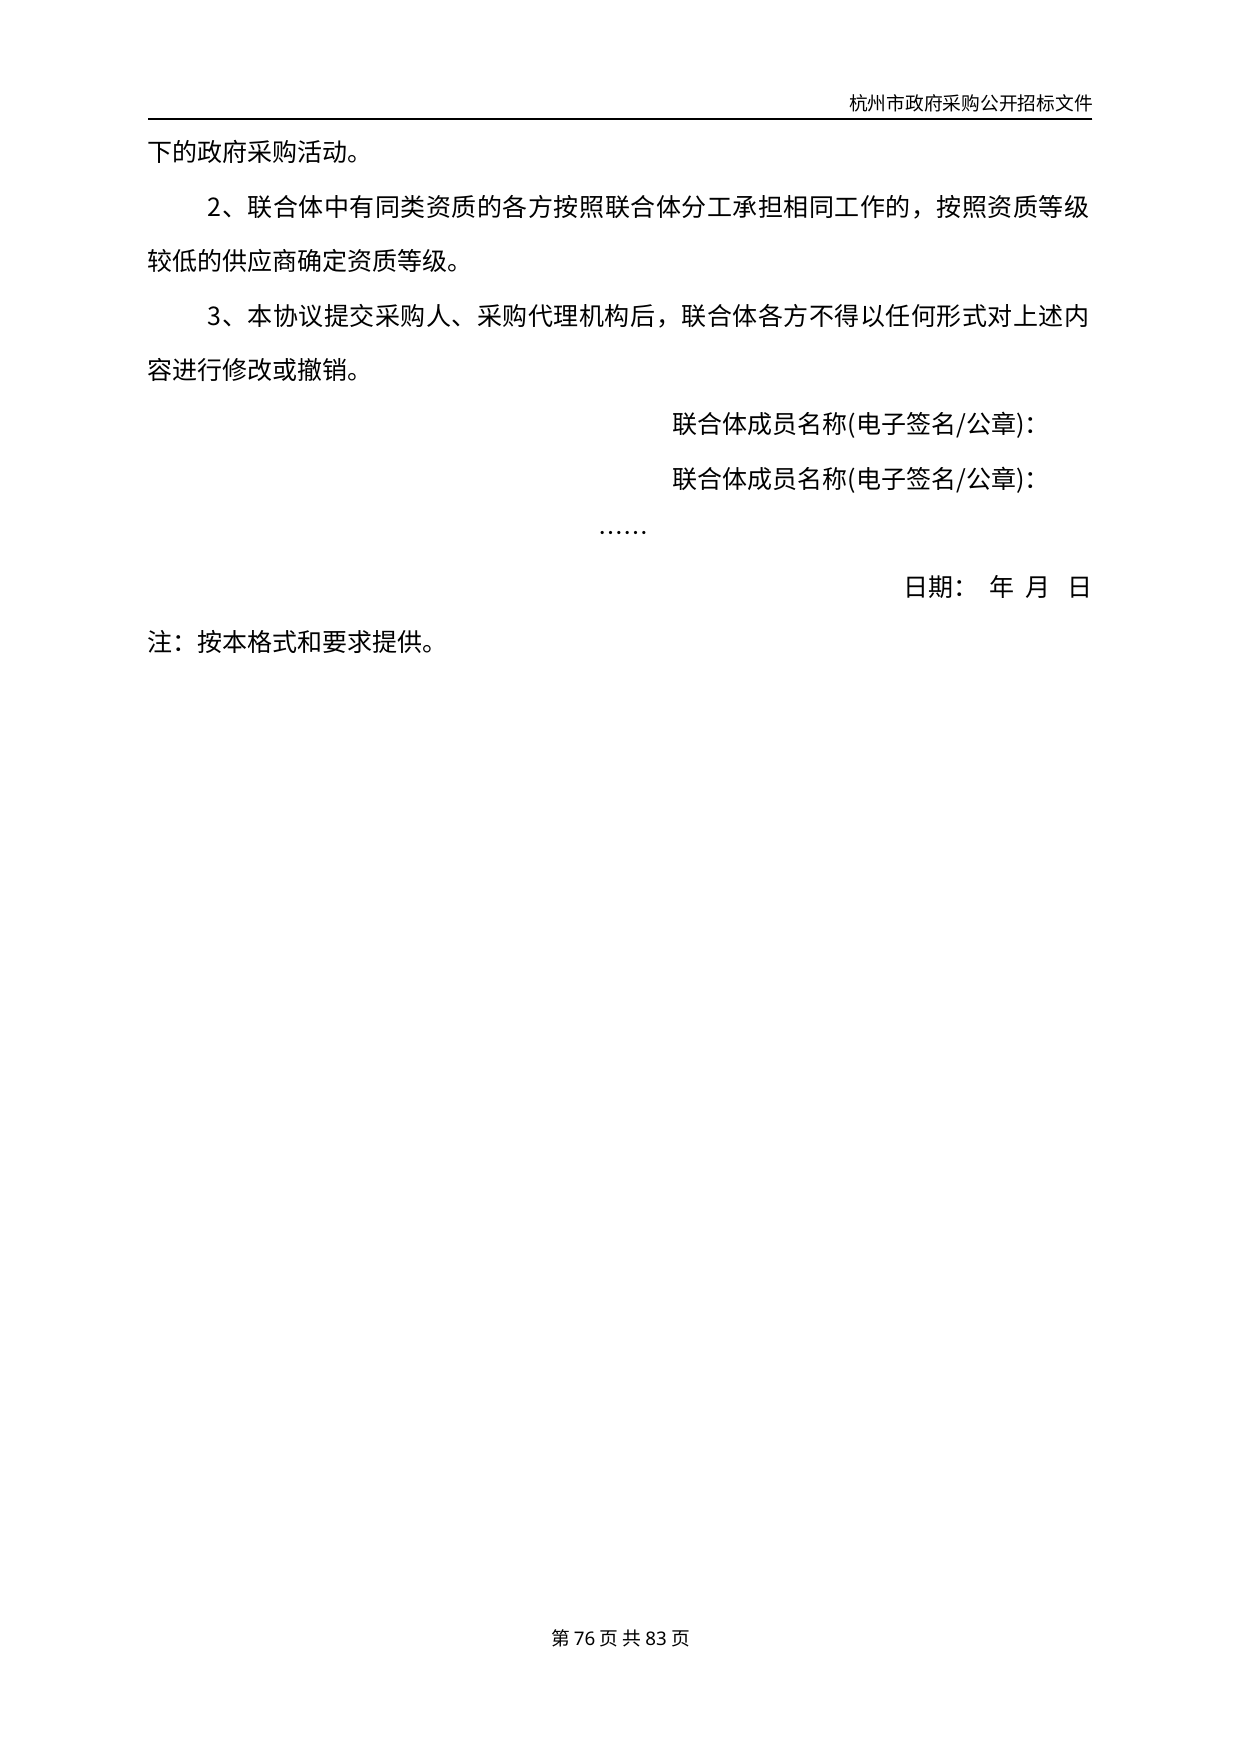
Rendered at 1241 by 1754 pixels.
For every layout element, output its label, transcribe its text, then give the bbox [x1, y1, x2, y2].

text 3、本协议提交采购人、采购代理机构后，联合体各方不得以任何形式对上述内容进行修改或撤销。 [148, 296, 1092, 387]
text 联合体成员名称(电子签名/公章)： [148, 459, 1092, 495]
text 联合体成员名称(电子签名/公章)： [148, 405, 1092, 441]
text 注：按本格式和要求提供。 [148, 622, 1049, 658]
text 2、联合体中有同类资质的各方按照联合体分工承担相同工作的，按照资质等级较低的供应商确定资质等级。 [148, 187, 1092, 278]
text …… [148, 513, 992, 550]
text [148, 133, 1092, 169]
text 日期： 年 月 日 [148, 568, 1092, 604]
